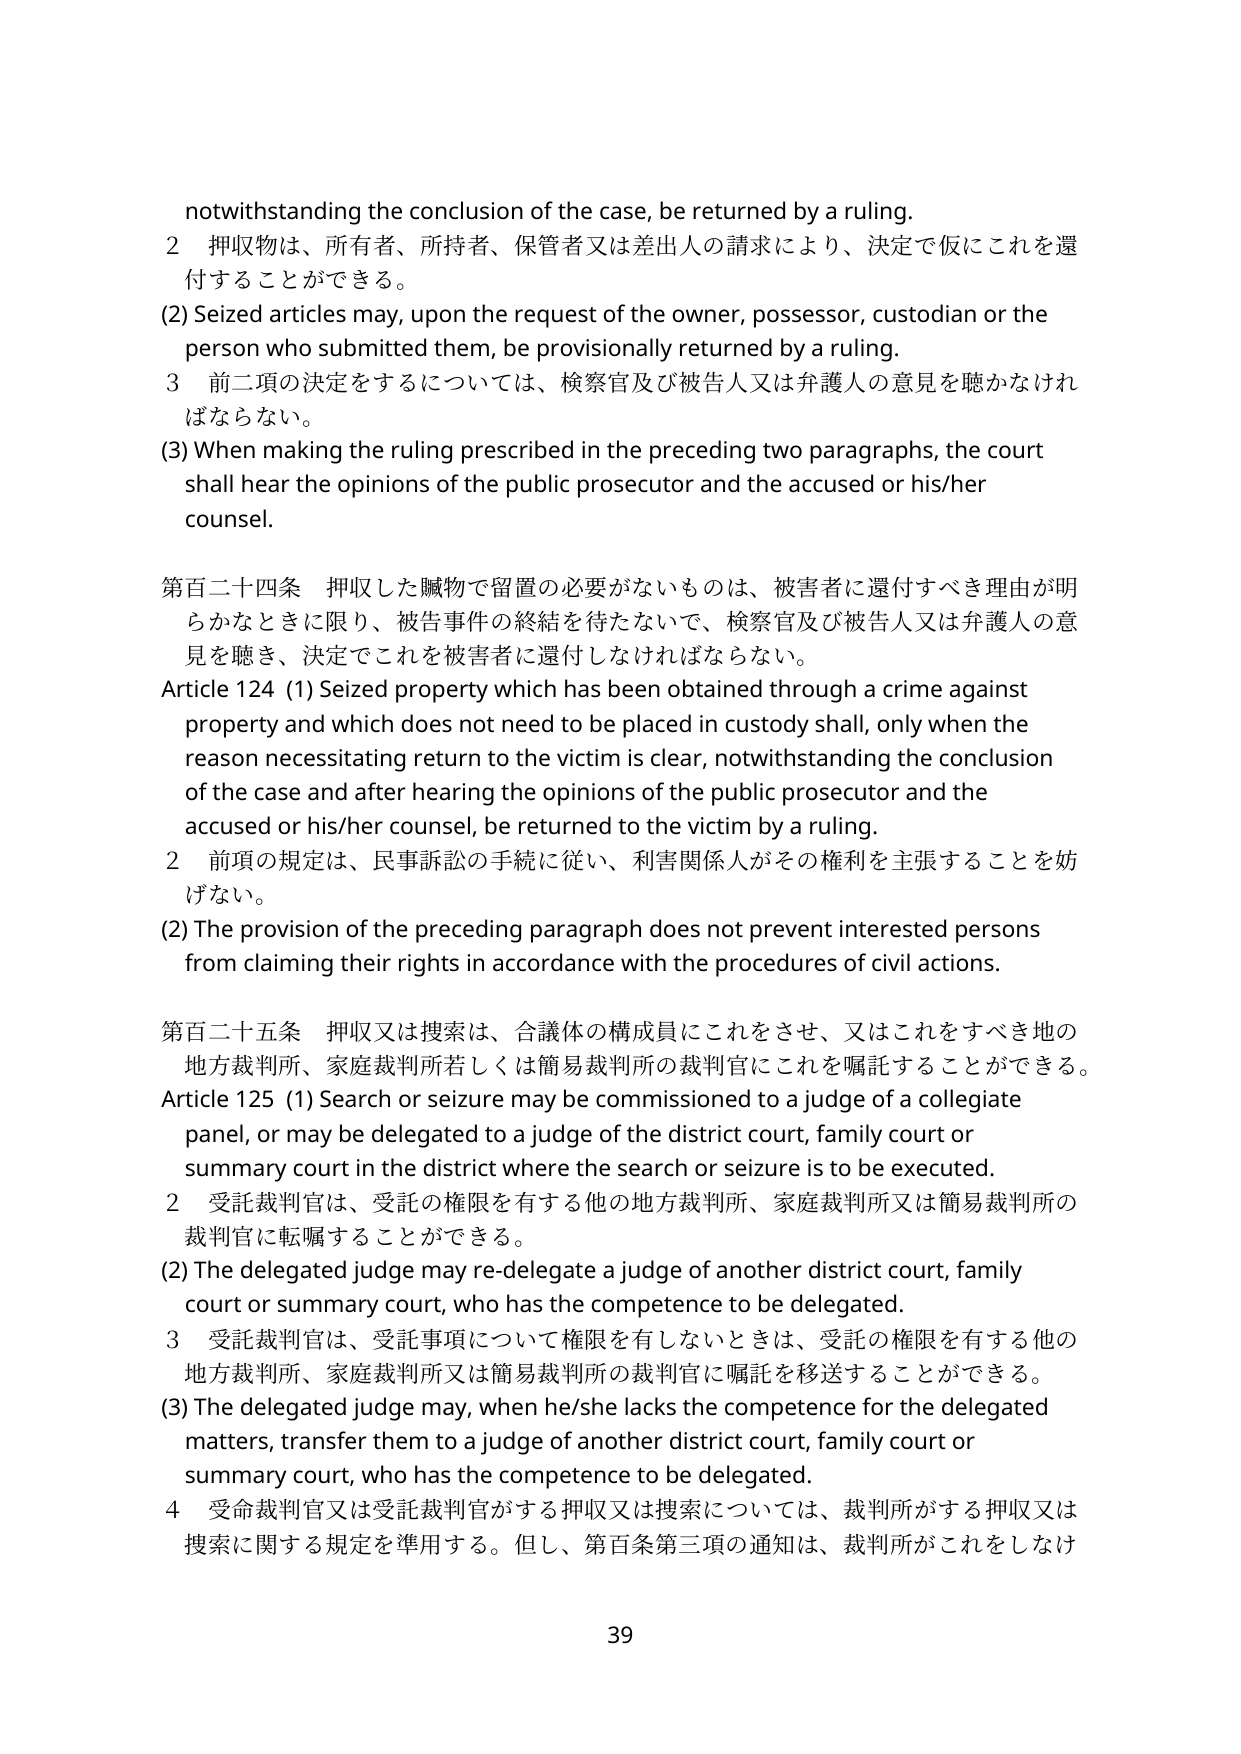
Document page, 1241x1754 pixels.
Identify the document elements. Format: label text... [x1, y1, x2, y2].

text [161, 194, 1079, 228]
text ３ 前二項の決定をするについては、検察官及び被告人又は弁護人の意見を聴かなければならない。 [161, 364, 1079, 433]
text (2) Seized articles may, upon the request of the owner, possessor, custodian or the person who submitted them, be provisionally returned by a ruling. [161, 296, 1079, 364]
text Article 125 (1) Search or seizure may be commissioned to a judge of a collegiate panel, or may be delegated to a judge of the district court, family court or summary court in the district where the search or seizure is to be executed. [161, 1082, 1079, 1184]
text (3) When making the ruling prescribed in the preceding two paragraphs, the court shall hear the opinions of the public prosecutor and the accused or his/her counsel. [161, 433, 1079, 535]
text ２ 前項の規定は、民事訴訟の手続に従い、利害関係人がその権利を主張することを妨げない。 [161, 843, 1079, 911]
text ２ 押収物は、所有者、所持者、保管者又は差出人の請求により、決定で仮にこれを還付することができる。 [161, 228, 1079, 296]
text (3) The delegated judge may, when he/she lacks the competence for the delegated matters, transfer them to a judge of another district court, family court or summary court, who has the competence to be delegated. [161, 1389, 1079, 1492]
text (2) The provision of the preceding paragraph does not prevent interested persons from claiming their rights in accordance with the procedures of civil actions. [161, 911, 1079, 979]
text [161, 1492, 1079, 1560]
text Article 124 (1) Seized property which has been obtained through a crime against property and which does not need to be placed in custody shall, only when the reason necessitating return to the victim is clear, notwithstanding the conclusion of the case and after hearing the opinions of the public prosecutor and the accused or his/her counsel, be returned to the victim by a ruling. [161, 672, 1079, 843]
text (2) The delegated judge may re-delegate a judge of another district court, family court or summary court, who has the competence to be delegated. [161, 1253, 1079, 1321]
text 第百二十四条 押収した贓物で留置の必要がないものは、被害者に還付すべき理由が明らかなときに限り、被告事件の終結を待たないで、検察官及び被告人又は弁護人の意見を聴き、決定でこれを被害者に還付しなければならない。 [161, 569, 1079, 672]
text ２ 受託裁判官は、受託の権限を有する他の地方裁判所、家庭裁判所又は簡易裁判所の裁判官に転嘱することができる。 [161, 1184, 1079, 1253]
text ３ 受託裁判官は、受託事項について権限を有しないときは、受託の権限を有する他の地方裁判所、家庭裁判所又は簡易裁判所の裁判官に嘱託を移送することができる。 [161, 1321, 1079, 1389]
text 第百二十五条 押収又は捜索は、合議体の構成員にこれをさせ、又はこれをすべき地の地方裁判所、家庭裁判所若しくは簡易裁判所の裁判官にこれを嘱託することができる。 [161, 1014, 1079, 1082]
